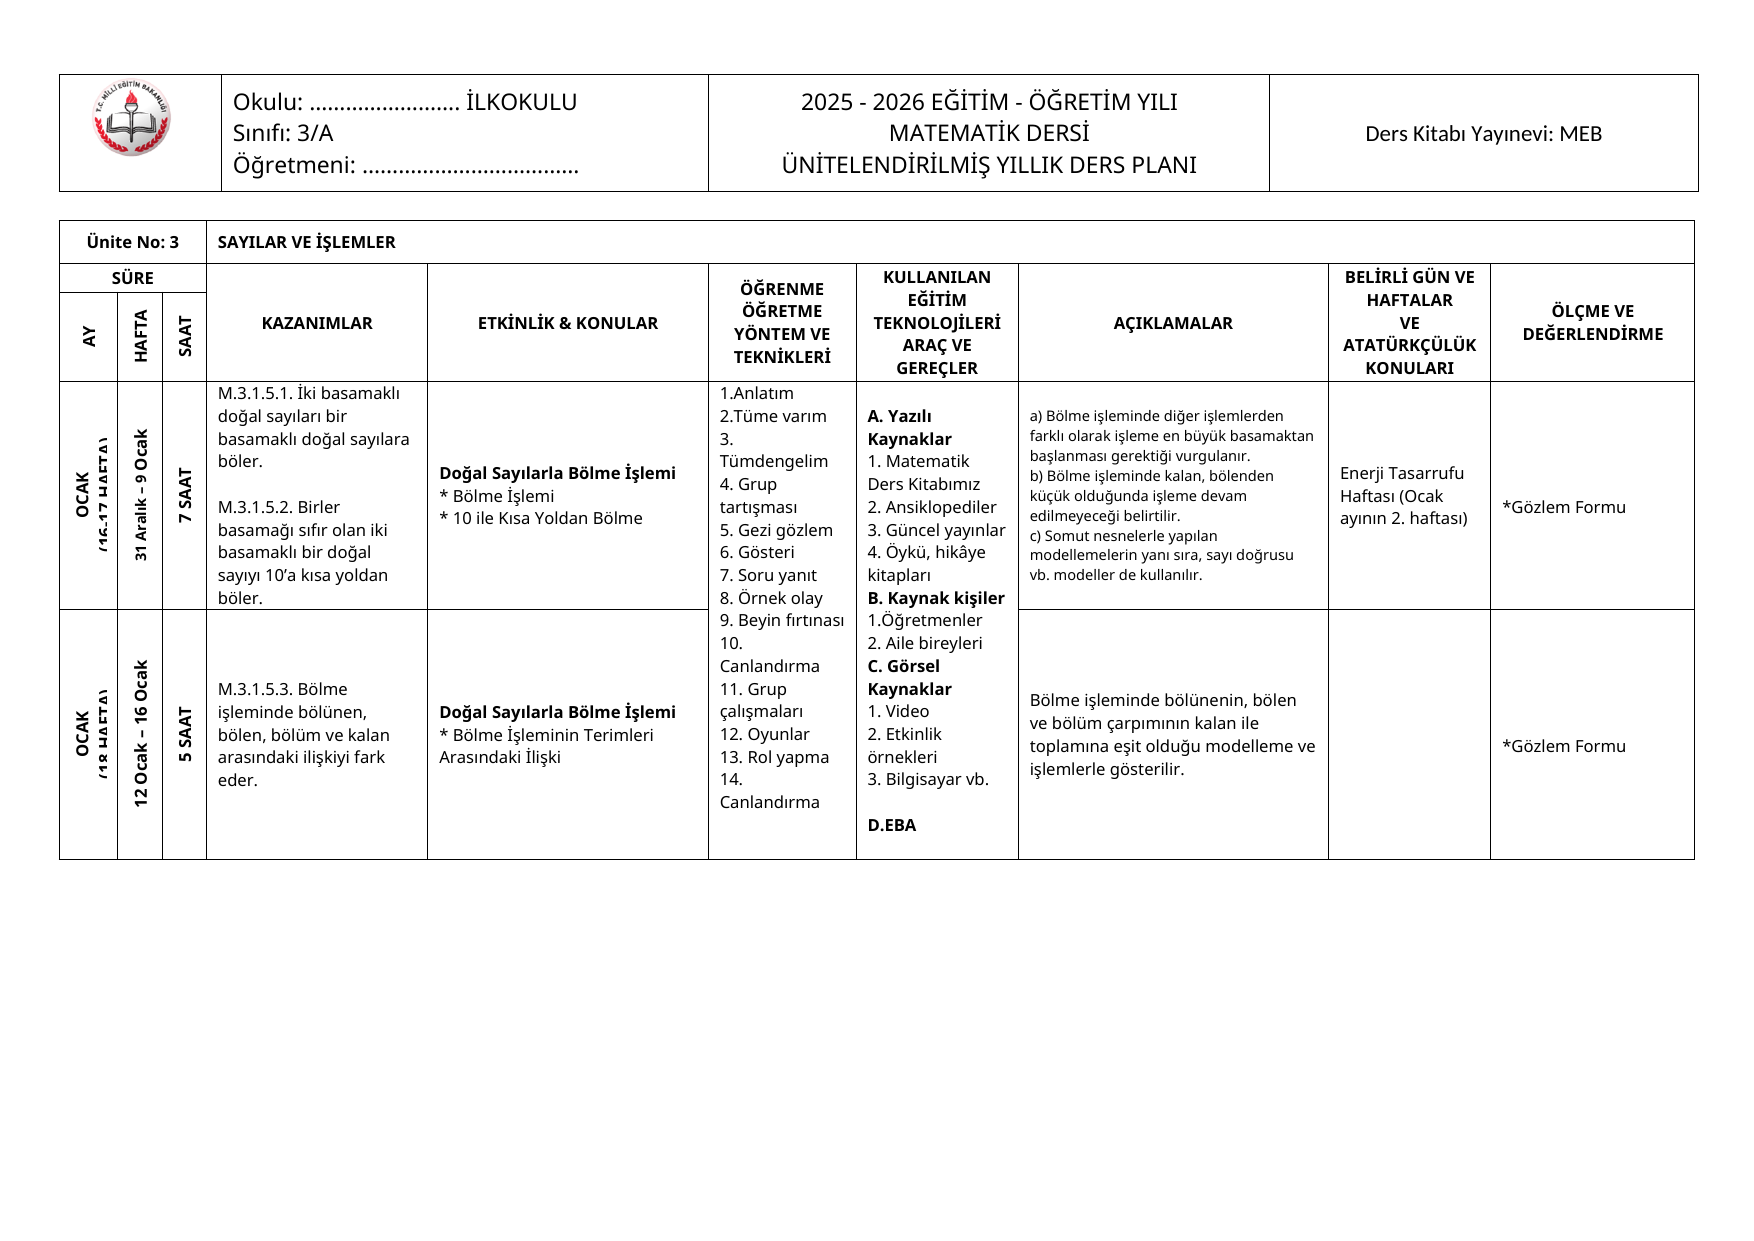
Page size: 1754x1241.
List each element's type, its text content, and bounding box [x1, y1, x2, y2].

table_cell M.3.1.5.3. Bölme işleminde bölünen, bölen, bölüm ve kalan arasındaki ilişkiyi fark eder. [207, 610, 427, 859]
table_cell OCAK (18.HAFTA) [60, 610, 117, 859]
table_cell 7 SAAT [163, 382, 206, 609]
table_cell A. Yazılı Kaynaklar 1. Matematik Ders Kitabımız 2. Ansiklopediler 3. Güncel yayınlar 4. Öykü, hikâye kitapları B. Kaynak kişiler 1.Öğretmenler 2. Aile bireyleri C. Görsel Kaynaklar 1. Video 2. Etkinlik örnekleri 3. Bilgisayar vb. D.EBA [857, 382, 1018, 859]
table_cell Bölme işleminde bölünenin, bölen ve bölüm çarpımının kalan ile toplamına eşit olduğu modelleme ve işlemlerle gösterilir. [1019, 610, 1328, 859]
table_cell SÜRE [60, 264, 206, 292]
table_cell 12 Ocak – 16 Ocak [118, 610, 162, 859]
table_cell Doğal Sayılarla Bölme İşlemi * Bölme İşlemi * 10 ile Kısa Yoldan Bölme [428, 382, 708, 609]
table_cell *Gözlem Formu [1491, 610, 1694, 859]
picture [86, 75, 176, 163]
table_header SAYILAR VE İŞLEMLER [207, 221, 1694, 263]
table_cell AY [60, 293, 117, 381]
table_cell M.3.1.5.1. İki basamaklı doğal sayıları bir basamaklı doğal sayılara böler. M.3.1.5.2. Birler basamağı sıfır olan iki basamaklı bir doğal sayıyı 10’a kısa yoldan böler. [207, 382, 427, 609]
table_cell KAZANIMLAR [207, 264, 427, 381]
table_cell [1329, 610, 1490, 859]
table_cell 31 Aralık – 9 Ocak [118, 382, 162, 609]
table_cell ETKİNLİK & KONULAR [428, 264, 708, 381]
table_cell OCAK (16-17.HAFTA) [60, 382, 117, 609]
table_cell KULLANILAN EĞİTİM TEKNOLOJİLERİ ARAÇ VE GEREÇLER [857, 264, 1018, 381]
table_cell a) Bölme işleminde diğer işlemlerden farklı olarak işleme en büyük basamaktan başlanması gerektiği vurgulanır. b) Bölme işleminde kalan, bölenden küçük olduğunda işleme devam edilmeyeceği belirtilir. c) Somut nesnelerle yapılan modellemelerin yanı sıra, sayı doğrusu vb. modeller de kullanılır. [1019, 382, 1328, 609]
table_cell Enerji Tasarrufu Haftası (Ocak ayının 2. haftası) [1329, 382, 1490, 609]
table_cell 5 SAAT [163, 610, 206, 859]
table_cell SAAT [163, 293, 206, 381]
table_cell HAFTA [118, 293, 162, 381]
table_cell ÖĞRENME ÖĞRETME YÖNTEM VE TEKNİKLERİ [709, 264, 856, 381]
table_cell *Gözlem Formu [1491, 382, 1694, 609]
table_cell AÇIKLAMALAR [1019, 264, 1328, 381]
table_header Ünite No: 3 [60, 221, 206, 263]
table_cell Doğal Sayılarla Bölme İşlemi * Bölme İşleminin Terimleri Arasındaki İlişki [428, 610, 708, 859]
table_cell ÖLÇME VE DEĞERLENDİRME [1491, 264, 1694, 381]
table_cell 1.Anlatım 2.Tüme varım 3. Tümdengelim 4. Grup tartışması 5. Gezi gözlem 6. Gösteri 7. Soru yanıt 8. Örnek olay 9. Beyin fırtınası 10. Canlandırma 11. Grup çalışmaları 12. Oyunlar 13. Rol yapma 14. Canlandırma [709, 382, 856, 859]
table_cell BELİRLİ GÜN VE HAFTALAR VE ATATÜRKÇÜLÜK KONULARI [1329, 264, 1490, 381]
